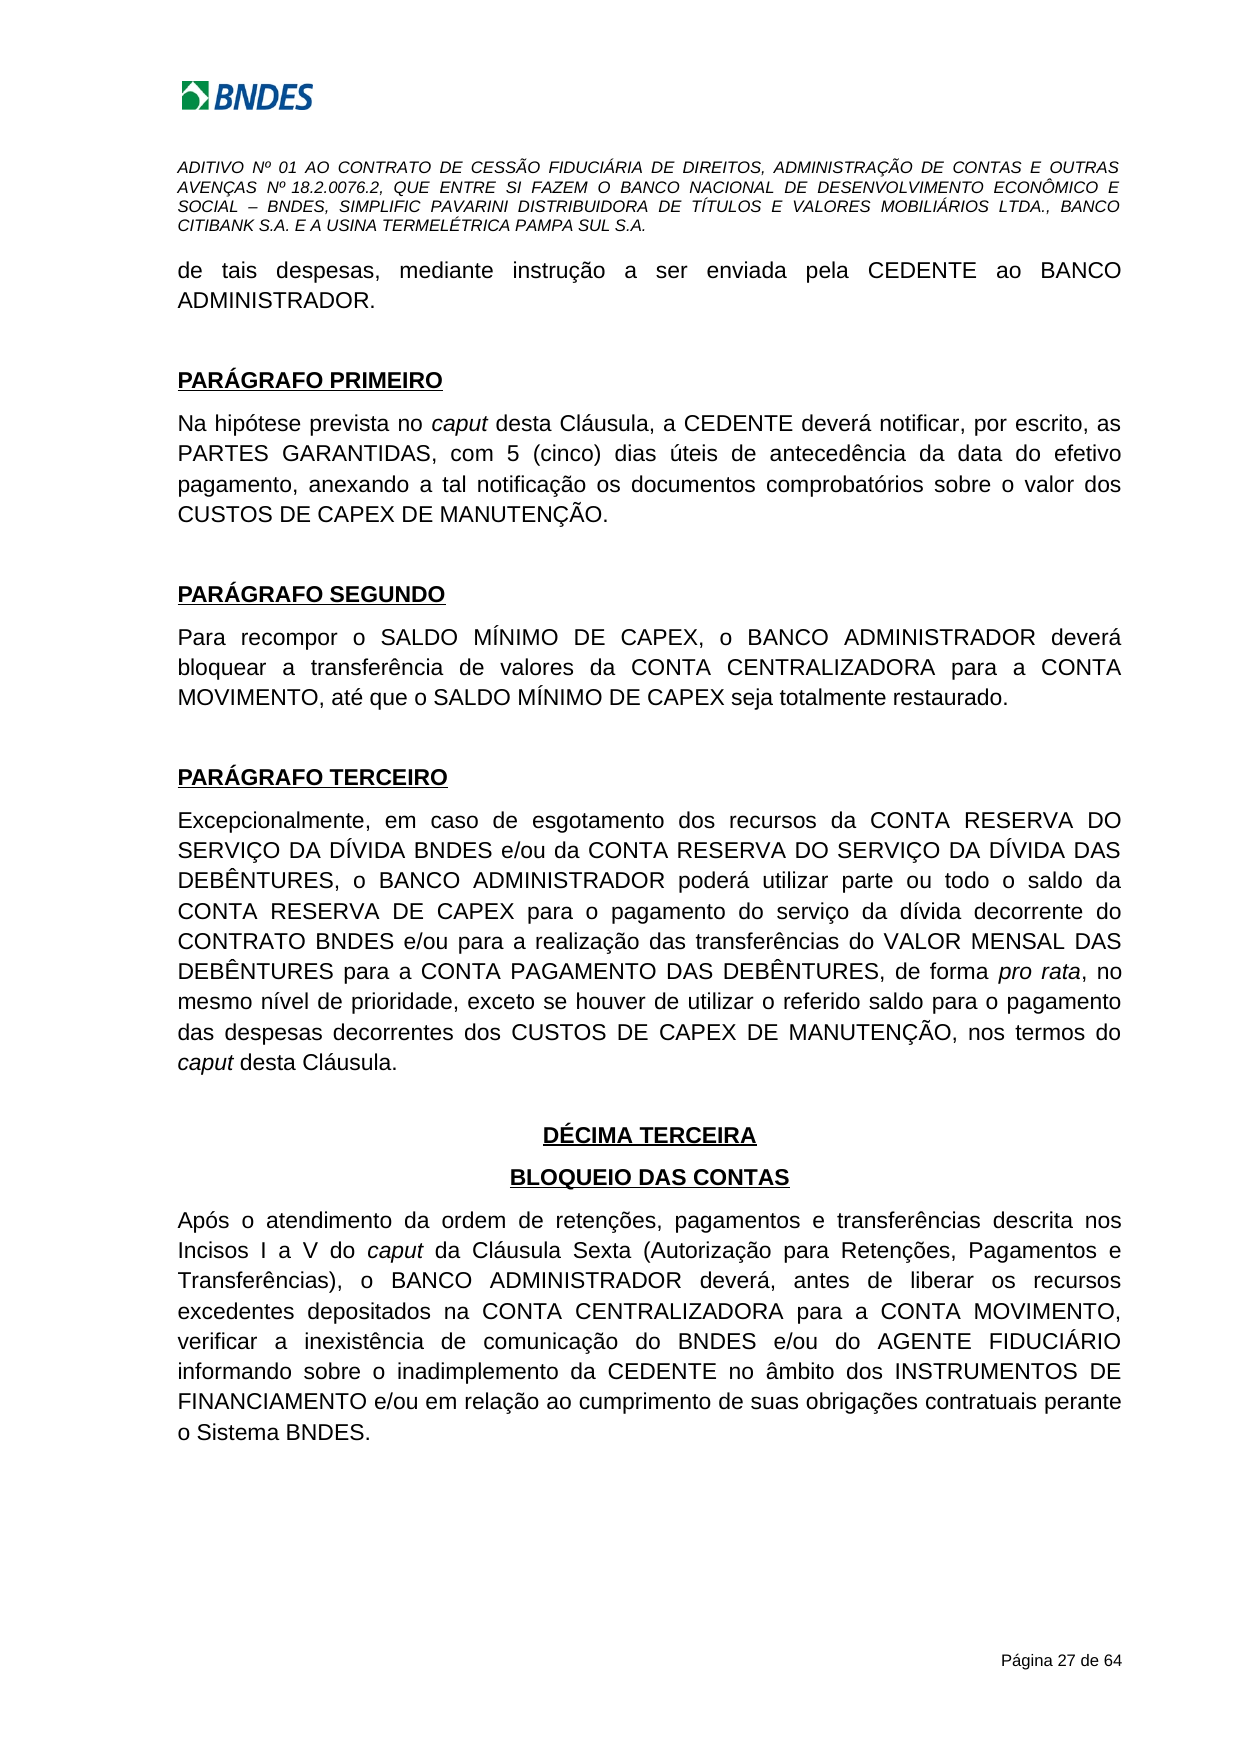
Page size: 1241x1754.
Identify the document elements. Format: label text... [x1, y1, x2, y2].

subtitle PARÁGRAFO PRIMEIRO [177, 367, 1122, 394]
text Para recompor o SALDO MÍNIMO DE CAPEX, o BANCO ADMINISTRADOR deverá bloquear a transferência de valores da CONTA CENTRALIZADORA para a CONTA MOVIMENTO, até que o SALDO MÍNIMO DE CAPEX seja totalmente restaurado. [177, 624, 1122, 711]
text BLOQUEIO DAS CONTAS [177, 1164, 1122, 1191]
text Excepcionalmente, em caso de esgotamento dos recursos da CONTA RESERVA DO SERVIÇO DA DÍVIDA BNDES e/ou da CONTA RESERVA DO SERVIÇO DA DÍVIDA DAS DEBÊNTURES, o BANCO ADMINISTRADOR poderá utilizar parte ou todo o saldo da CONTA RESERVA DE CAPEX para o pagamento do serviço da dívida decorrente do CONTRATO BNDES e/ou para a realização das transferências do VALOR MENSAL DAS DEBÊNTURES para a CONTA PAGAMENTO DAS DEBÊNTURES, de forma pro rata, no mesmo nível de prioridade, exceto se houver de utilizar o referido saldo para o pagamento das despesas decorrentes dos CUSTOS DE CAPEX DE MANUTENÇÃO, nos termos do caput desta Cláusula. [177, 807, 1122, 1075]
picture [182, 81, 313, 110]
text DÉCIMA TERCEIRA [177, 1122, 1122, 1148]
subtitle PARÁGRAFO SEGUNDO [177, 581, 1122, 607]
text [177, 257, 1122, 314]
text Após o atendimento da ordem de retenções, pagamentos e transferências descrita nos Incisos I a V do caput da Cláusula Sexta (Autorização para Retenções, Pagamentos e Transferências), o BANCO ADMINISTRADOR deverá, antes de liberar os recursos excedentes depositados na CONTA CENTRALIZADORA para a CONTA MOVIMENTO, verificar a inexistência de comunicação do BNDES e/ou do AGENTE FIDUCIÁRIO informando sobre o inadimplemento da CEDENTE no âmbito dos INSTRUMENTOS DE FINANCIAMENTO e/ou em relação ao cumprimento de suas obrigações contratuais perante o Sistema BNDES. [177, 1207, 1122, 1445]
subtitle PARÁGRAFO TERCEIRO [177, 764, 1122, 791]
text Na hipótese prevista no caput desta Cláusula, a CEDENTE deverá notificar, por escrito, as PARTES GARANTIDAS, com 5 (cinco) dias úteis de antecedência da data do efetivo pagamento, anexando a tal notificação os documentos comprobatórios sobre o valor dos CUSTOS DE CAPEX DE MANUTENÇÃO. [177, 410, 1122, 527]
